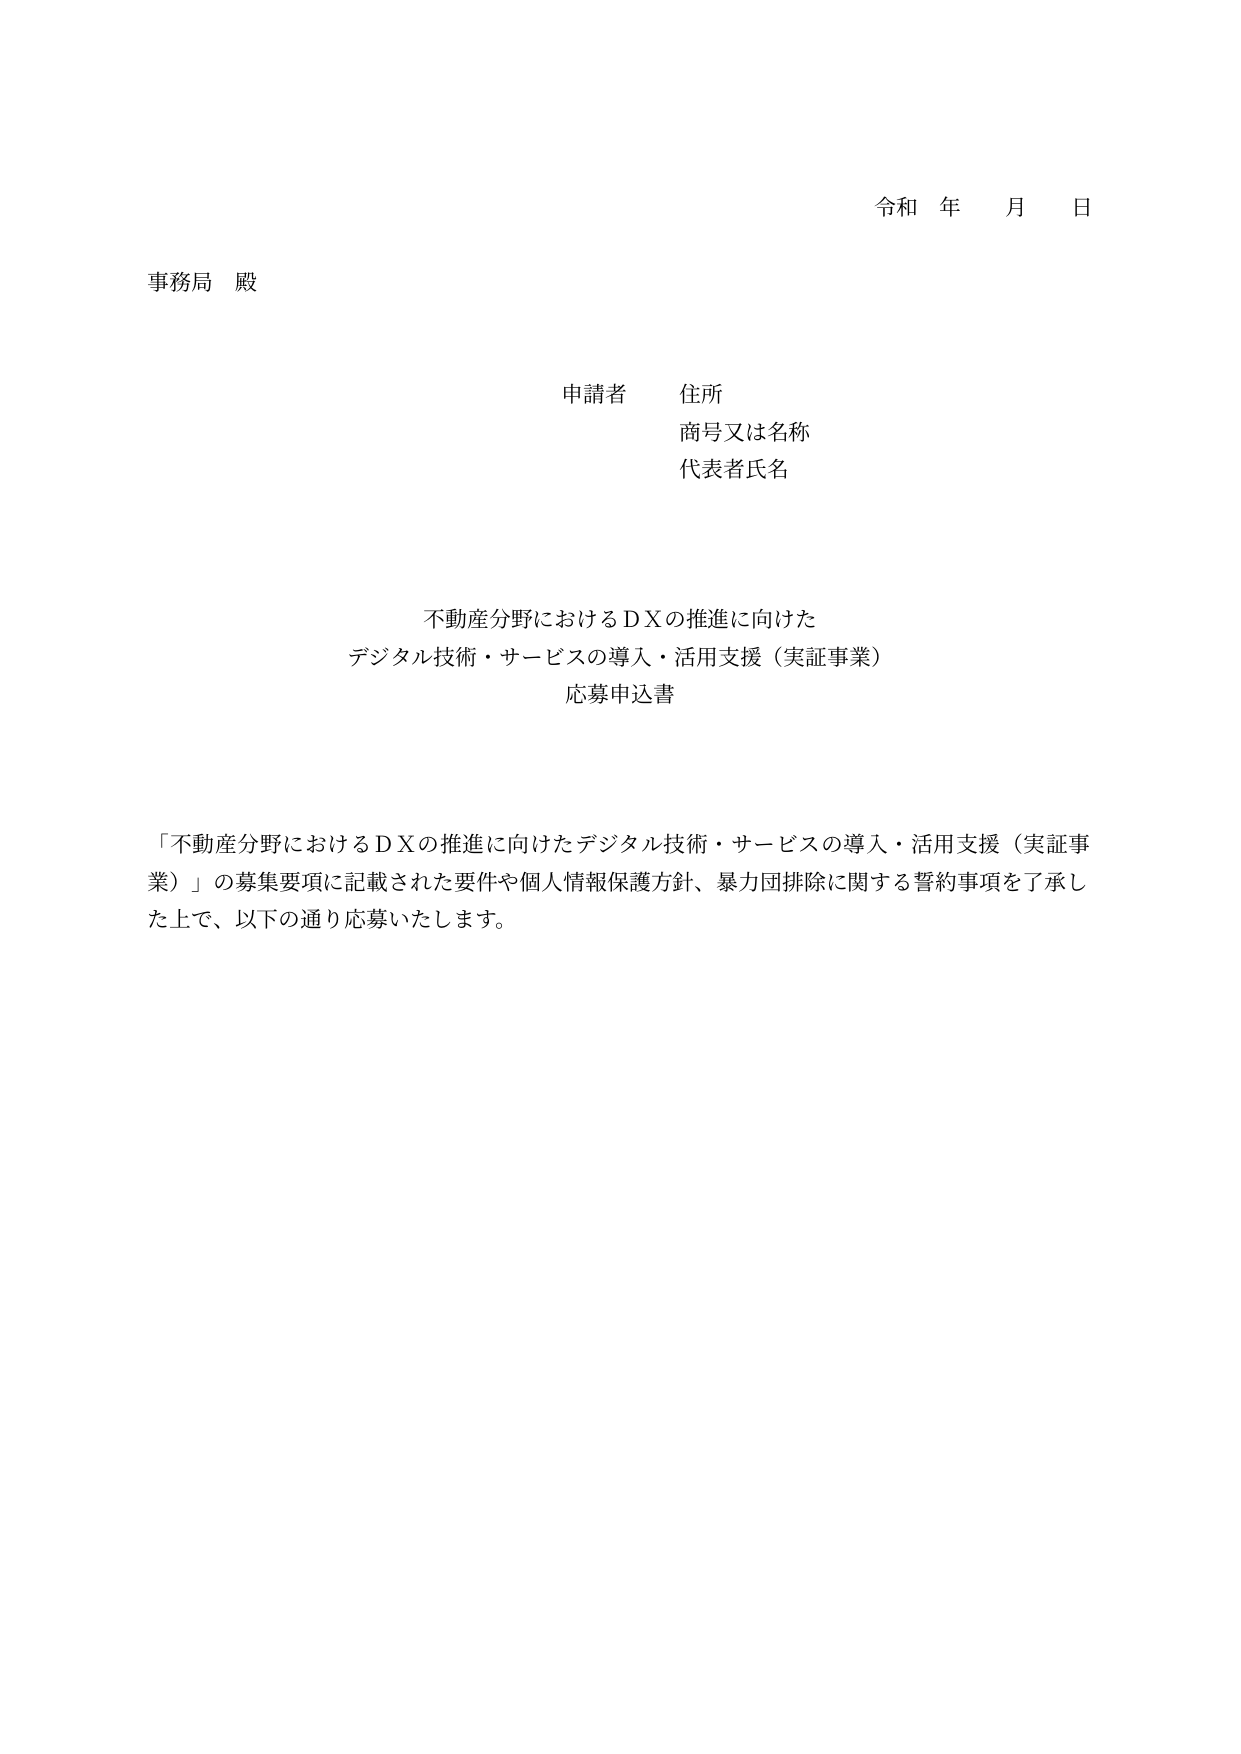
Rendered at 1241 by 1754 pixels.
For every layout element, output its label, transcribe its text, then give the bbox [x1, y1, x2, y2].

text 申請者 住所 [562, 375, 1092, 412]
text 不動産分野におけるＤＸの推進に向けた [148, 600, 1092, 637]
text 商号又は名称 [679, 412, 1092, 450]
text 令和 年 月 日 [148, 187, 1092, 225]
text 「不動産分野におけるＤＸの推進に向けたデジタル技術・サービスの導入・活用支援（実証事業）」の募集要項に記載された要件や個人情報保護方針、暴力団排除に関する誓約事項を了承した上で、以下の通り応募いたします。 [148, 825, 1092, 937]
text 応募申込書 [148, 675, 1092, 712]
text 代表者氏名 [679, 450, 1092, 487]
text デジタル技術・サービスの導入・活用支援（実証事業） [148, 637, 1092, 675]
text 事務局 殿 [148, 262, 1092, 300]
